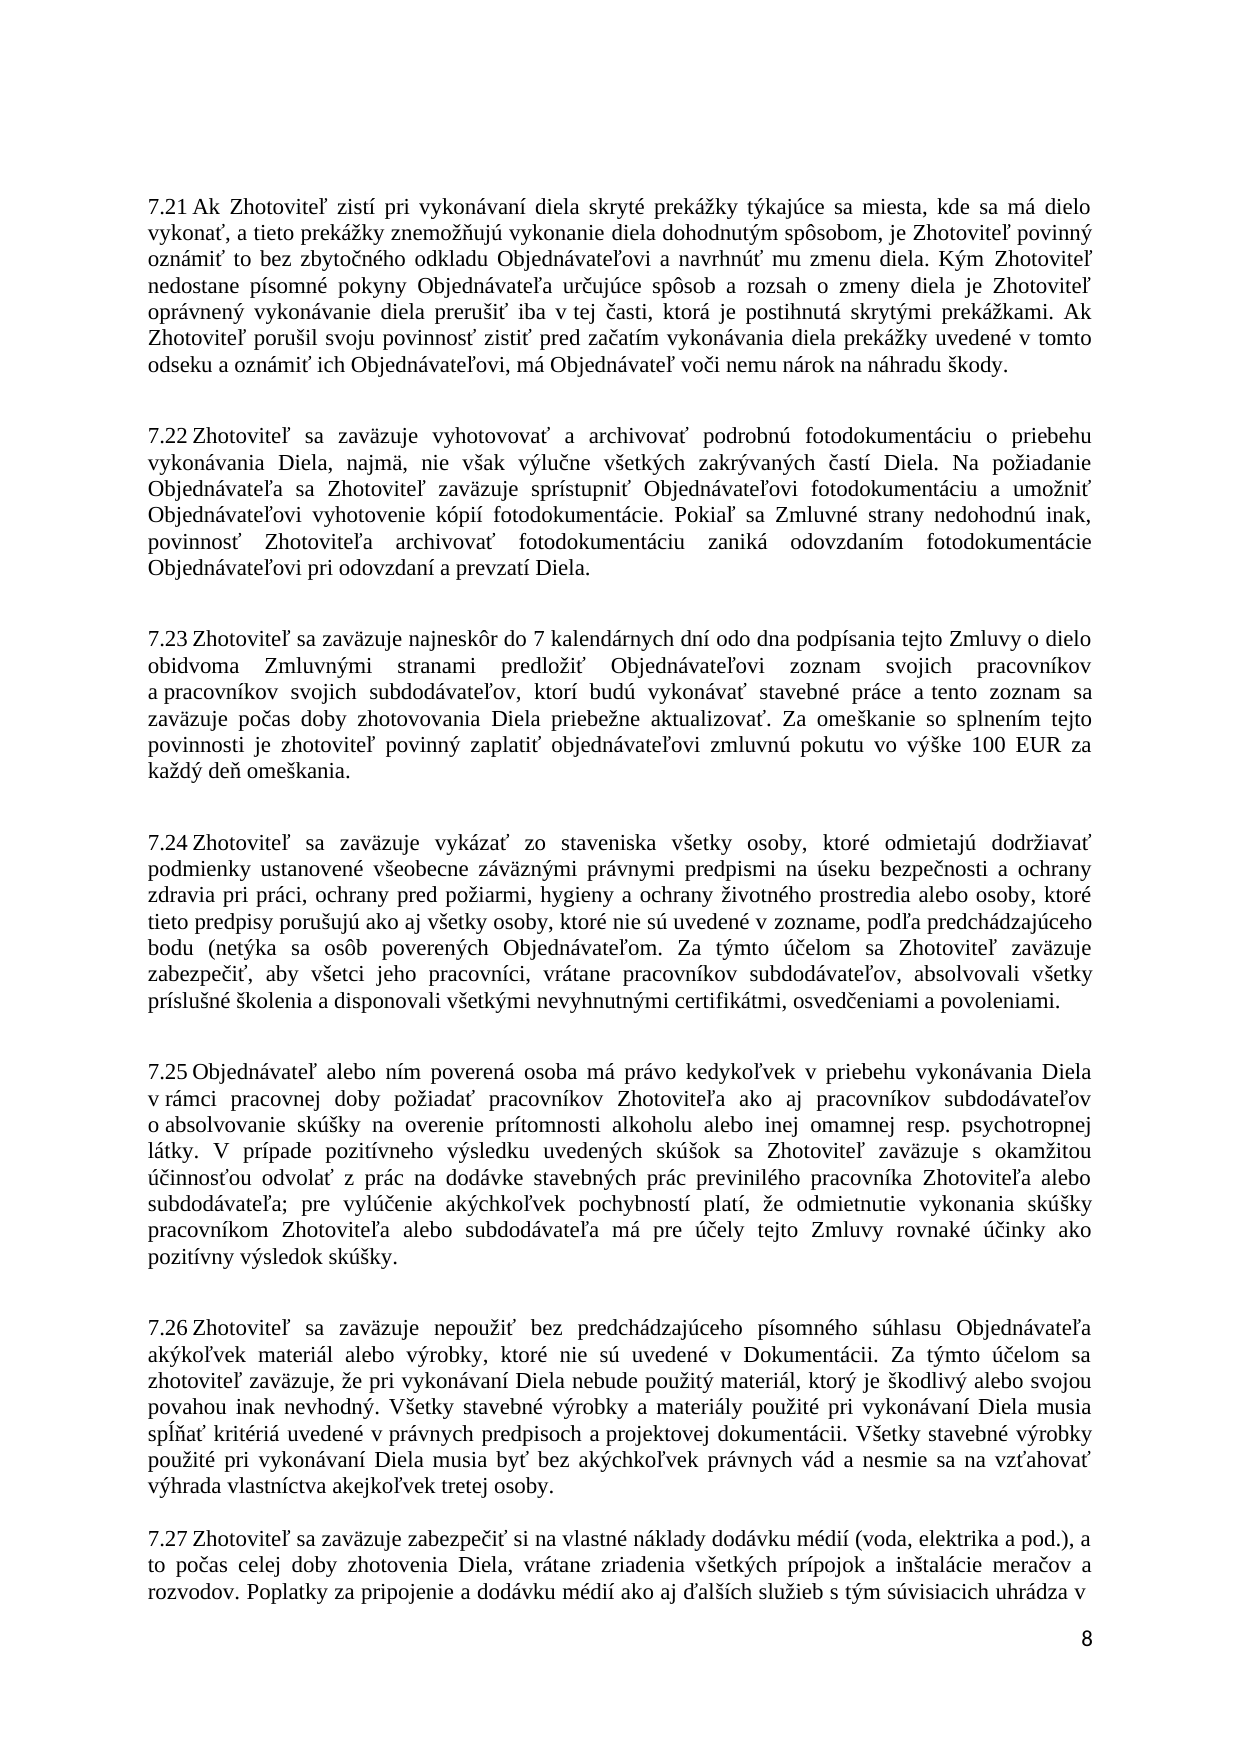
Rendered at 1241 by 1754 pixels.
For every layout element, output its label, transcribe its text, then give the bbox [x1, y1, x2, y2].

list Zhotoviteľ sa zaväzuje vykázať zo staveniska všetky osoby, ktoré odmietajú dodržiavať podmienky ustanovené všeobecne záväznými právnymi predpismi na úseku bezpečnosti a ochrany zdravia pri práci, ochrany pred požiarmi, hygieny a ochrany životného prostredia alebo osoby, ktoré tieto predpisy porušujú ako aj všetky osoby, ktoré nie sú uvedené v zozname, podľa predchádzajúceho bodu (netýka sa osôb poverených Objednávateľom. Za týmto účelom sa Zhotoviteľ zaväzuje zabezpečiť, aby všetci jeho pracovníci, vrátane pracovníkov subdodávateľov, absolvovali všetky príslušné školenia a disponovali všetkými nevyhnutnými certifikátmi, osvedčeniami a povoleniami. [148, 829, 1093, 1013]
list Objednávateľ alebo ním poverená osoba má právo kedykoľvek v priebehu vykonávania Diela v rámci pracovnej doby požiadať pracovníkov Zhotoviteľa ako aj pracovníkov subdodávateľov o absolvovanie skúšky na overenie prítomnosti alkoholu alebo inej omamnej resp. psychotropnej látky. V prípade pozitívneho výsledku uvedených skúšok sa Zhotoviteľ zaväzuje s okamžitou účinnosťou odvolať z prác na dodávke stavebných prác previnilého pracovníka Zhotoviteľa alebo subdodávateľa; pre vylúčenie akýchkoľvek pochybností platí, že odmietnutie vykonania skúšky pracovníkom Zhotoviteľa alebo subdodávateľa má pre účely tejto Zmluvy rovnaké účinky ako pozitívny výsledok skúšky. [148, 1058, 1093, 1269]
list Zhotoviteľ sa zaväzuje vyhotovovať a archivovať podrobnú fotodokumentáciu o priebehu vykonávania Diela, najmä, nie však výlučne všetkých zakrývaných častí Diela. Na požiadanie Objednávateľa sa Zhotoviteľ zaväzuje sprístupniť Objednávateľovi fotodokumentáciu a umožniť Objednávateľovi vyhotovenie kópií fotodokumentácie. Pokiaľ sa Zmluvné strany nedohodnú inak, povinnosť Zhotoviteľa archivovať fotodokumentáciu zaniká odovzdaním fotodokumentácie Objednávateľovi pri odovzdaní a prevzatí Diela. [148, 422, 1093, 580]
list Ak Zhotoviteľ zistí pri vykonávaní diela skryté prekážky týkajúce sa miesta, kde sa má dielo vykonať, a tieto prekážky znemožňujú vykonanie diela dohodnutým spôsobom, je Zhotoviteľ povinný oznámiť to bez zbytočného odkladu Objednávateľovi a navrhnúť mu zmenu diela. Kým Zhotoviteľ nedostane písomné pokyny Objednávateľa určujúce spôsob a rozsah o zmeny diela je Zhotoviteľ oprávnený vykonávanie diela prerušiť iba v tej časti, ktorá je postihnutá skrytými prekážkami. Ak Zhotoviteľ porušil svoju povinnosť zistiť pred začatím vykonávania diela prekážky uvedené v tomto odseku a oznámiť ich Objednávateľovi, má Objednávateľ voči nemu nárok na náhradu škody. [148, 193, 1093, 377]
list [148, 1525, 1093, 1604]
list Zhotoviteľ sa zaväzuje najneskôr do 7 kalendárnych dní odo dna podpísania tejto Zmluvy o dielo obidvoma Zmluvnými stranami predložiť Objednávateľovi zoznam svojich pracovníkov a pracovníkov svojich subdodávateľov, ktorí budú vykonávať stavebné práce a tento zoznam sa zaväzuje počas doby zhotovovania Diela priebežne aktualizovať. Za omeškanie so splnením tejto povinnosti je zhotoviteľ povinný zaplatiť objednávateľovi zmluvnú pokutu vo výške 100 EUR za každý deň omeškania. [148, 626, 1093, 784]
list Zhotoviteľ sa zaväzuje nepoužiť bez predchádzajúceho písomného súhlasu Objednávateľa akýkoľvek materiál alebo výrobky, ktoré nie sú uvedené v Dokumentácii. Za týmto účelom sa zhotoviteľ zaväzuje, že pri vykonávaní Diela nebude použitý materiál, ktorý je škodlivý alebo svojou povahou inak nevhodný. Všetky stavebné výrobky a materiály použité pri vykonávaní Diela musia spĺňať kritériá uvedené v právnych predpisoch a projektovej dokumentácii. Všetky stavebné výrobky použité pri vykonávaní Diela musia byť bez akýchkoľvek právnych vád a nesmie sa na vzťahovať výhrada vlastníctva akejkoľvek tretej osoby. [148, 1314, 1093, 1499]
